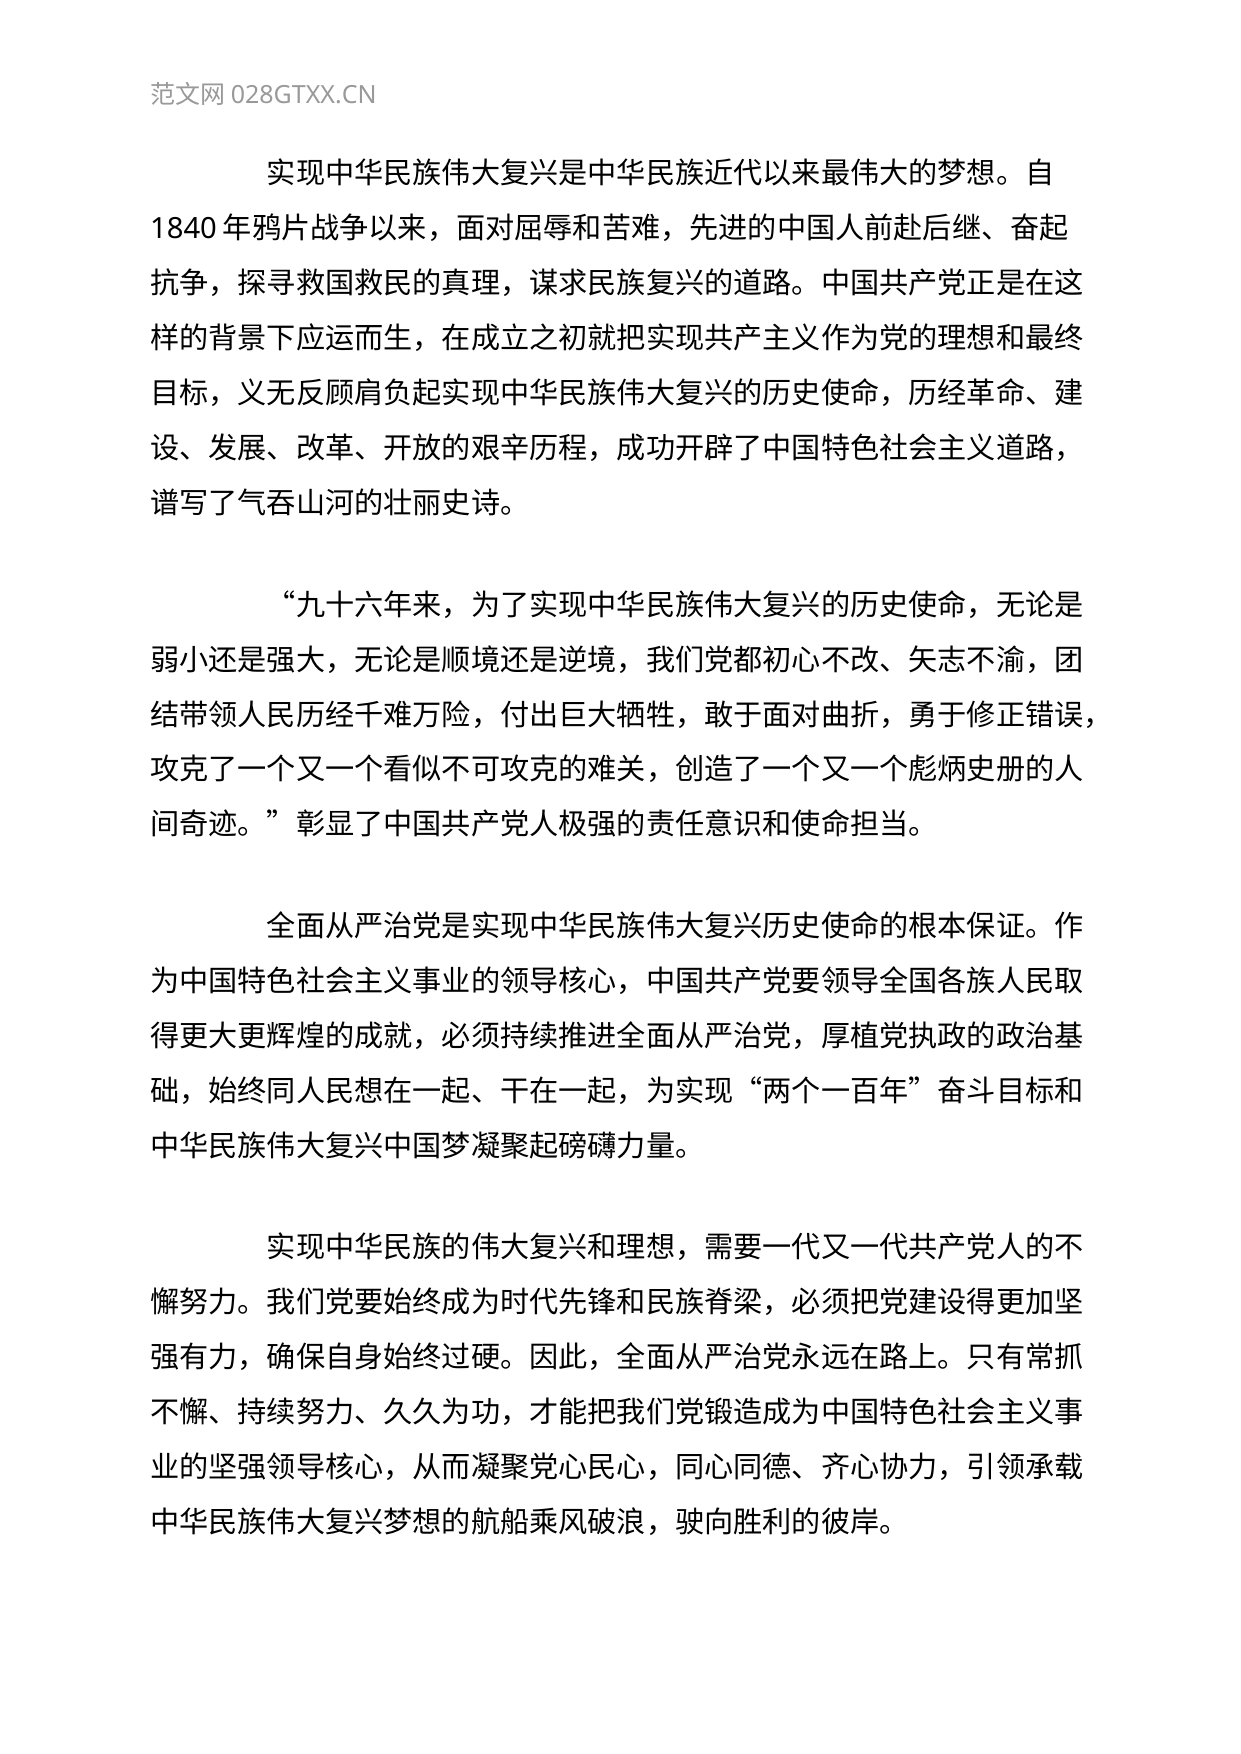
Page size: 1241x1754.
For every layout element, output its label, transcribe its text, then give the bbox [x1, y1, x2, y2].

text 实现中华民族伟大复兴是中华民族近代以来最伟大的梦想。自1840年鸦片战争以来，面对屈辱和苦难，先进的中国人前赴后继、奋起抗争，探寻救国救民的真理，谋求民族复兴的道路。中国共产党正是在这样的背景下应运而生，在成立之初就把实现共产主义作为党的理想和最终目标，义无反顾肩负起实现中华民族伟大复兴的历史使命，历经革命、建设、发展、改革、开放的艰辛历程，成功开辟了中国特色社会主义道路，谱写了气吞山河的壮丽史诗。 [150, 150, 1090, 522]
text 实现中华民族的伟大复兴和理想，需要一代又一代共产党人的不懈努力。我们党要始终成为时代先锋和民族脊梁，必须把党建设得更加坚强有力，确保自身始终过硬。因此，全面从严治党永远在路上。只有常抓不懈、持续努力、久久为功，才能把我们党锻造成为中国特色社会主义事业的坚强领导核心，从而凝聚党心民心，同心同德、齐心协力，引领承载中华民族伟大复兴梦想的航船乘风破浪，驶向胜利的彼岸。 [150, 1224, 1090, 1541]
text “九十六年来，为了实现中华民族伟大复兴的历史使命，无论是弱小还是强大，无论是顺境还是逆境，我们党都初心不改、矢志不渝，团结带领人民历经千难万险，付出巨大牺牲，敢于面对曲折，勇于修正错误，攻克了一个又一个看似不可攻克的难关，创造了一个又一个彪炳史册的人间奇迹。”彰显了中国共产党人极强的责任意识和使命担当。 [150, 581, 1090, 843]
text 全面从严治党是实现中华民族伟大复兴历史使命的根本保证。作为中国特色社会主义事业的领导核心，中国共产党要领导全国各族人民取得更大更辉煌的成就，必须持续推进全面从严治党，厚植党执政的政治基础，始终同人民想在一起、干在一起，为实现“两个一百年”奋斗目标和中华民族伟大复兴中国梦凝聚起磅礴力量。 [150, 903, 1090, 1164]
